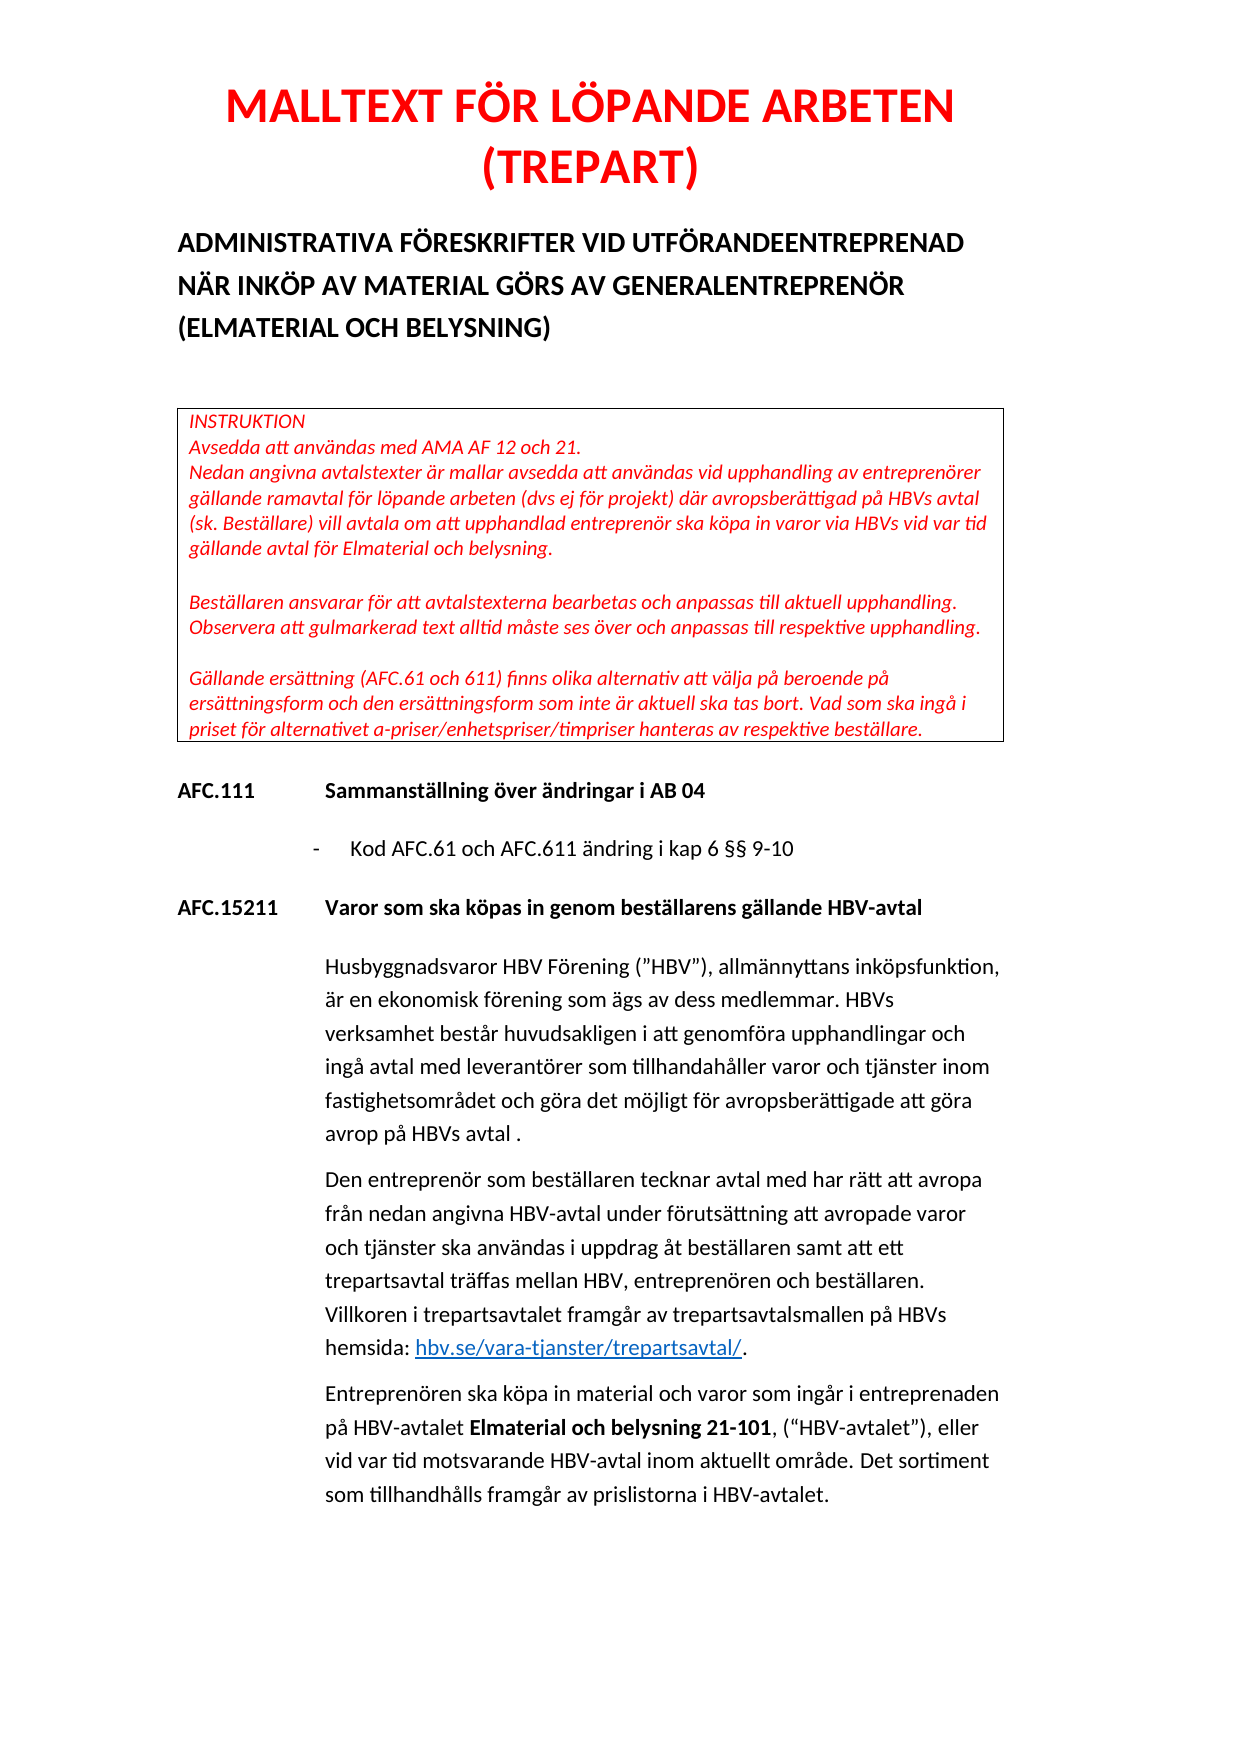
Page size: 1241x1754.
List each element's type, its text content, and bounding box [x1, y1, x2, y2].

text Husbyggnadsvaror HBV Förening (”HBV”), allmännyttans inköpsfunktion, är en ekonomisk förening som ägs av dess medlemmar. HBVs verksamhet består huvudsakligen i att genomföra upphandlingar och ingå avtal med leverantörer som tillhandahåller varor och tjänster inom fastighetsområdet och göra det möjligt för avropsberättigade att göra avrop på HBVs avtal . [325, 952, 1004, 1147]
text Den entreprenör som beställaren tecknar avtal med har rätt att avropa från nedan angivna HBV-avtal under förutsättning att avropade varor och tjänster ska användas i uppdrag åt beställaren samt att ett trepartsavtal träffas mellan HBV, entreprenören och beställaren. Villkoren i trepartsavtalet framgår av trepartsavtalsmallen på HBVs hemsida: hbv.se/vara-tjanster/trepartsavtal/. [325, 1166, 1004, 1361]
text Entreprenören ska köpa in material och varor som ingår i entreprenaden på HBV-avtalet Elmaterial och belysning 21-101, (“HBV-avtalet”), eller vid var tid motsvarande HBV-avtal inom aktuellt område. Det sortiment som tillhandhålls framgår av prislistorna i HBV-avtalet. [325, 1379, 1004, 1508]
subtitle AFC.111 Sammanställning över ändringar i AB 04 [177, 776, 1004, 804]
list Kod AFC.61 och AFC.611 ändring i kap 6 §§ 9-10 [313, 834, 1004, 862]
table_header INSTRUKTION Avsedda att användas med AMA AF 12 och 21. Nedan angivna avtalstexter är mallar avsedda att användas vid upphandling av entreprenörer gällande ramavtal för löpande arbeten (dvs ej för projekt) där avropsberättigad på HBVs avtal (sk. Beställare) vill avtala om att upphandlad entreprenör ska köpa in varor via HBVs vid var tid gällande avtal för Elmaterial och belysning. Beställaren ansvarar för att avtalstexterna bearbetas och anpassas till aktuell upphandling. Observera att gulmarkerad text alltid måste ses över och anpassas till respektive upphandling. Gällande ersättning (AFC.61 och 611) finns olika alternativ att välja på beroende på ersättningsform och den ersättningsform som inte är aktuell ska tas bort. Vad som ska ingå i priset för alternativet a-priser/enhetspriser/timpriser hanteras av respektive beställare. [178, 409, 1003, 741]
subtitle AFC.15211 Varor som ska köpas in genom beställarens gällande HBV-avtal [177, 893, 1004, 921]
title ADMINISTRATIVA FÖRESKRIFTER VID UTFÖRANDEENTREPRENAD NÄR INKÖP AV MATERIAL GÖRS AV GENERALENTREPRENÖR (ELMATERIAL OCH BELYSNING) [177, 224, 1004, 345]
